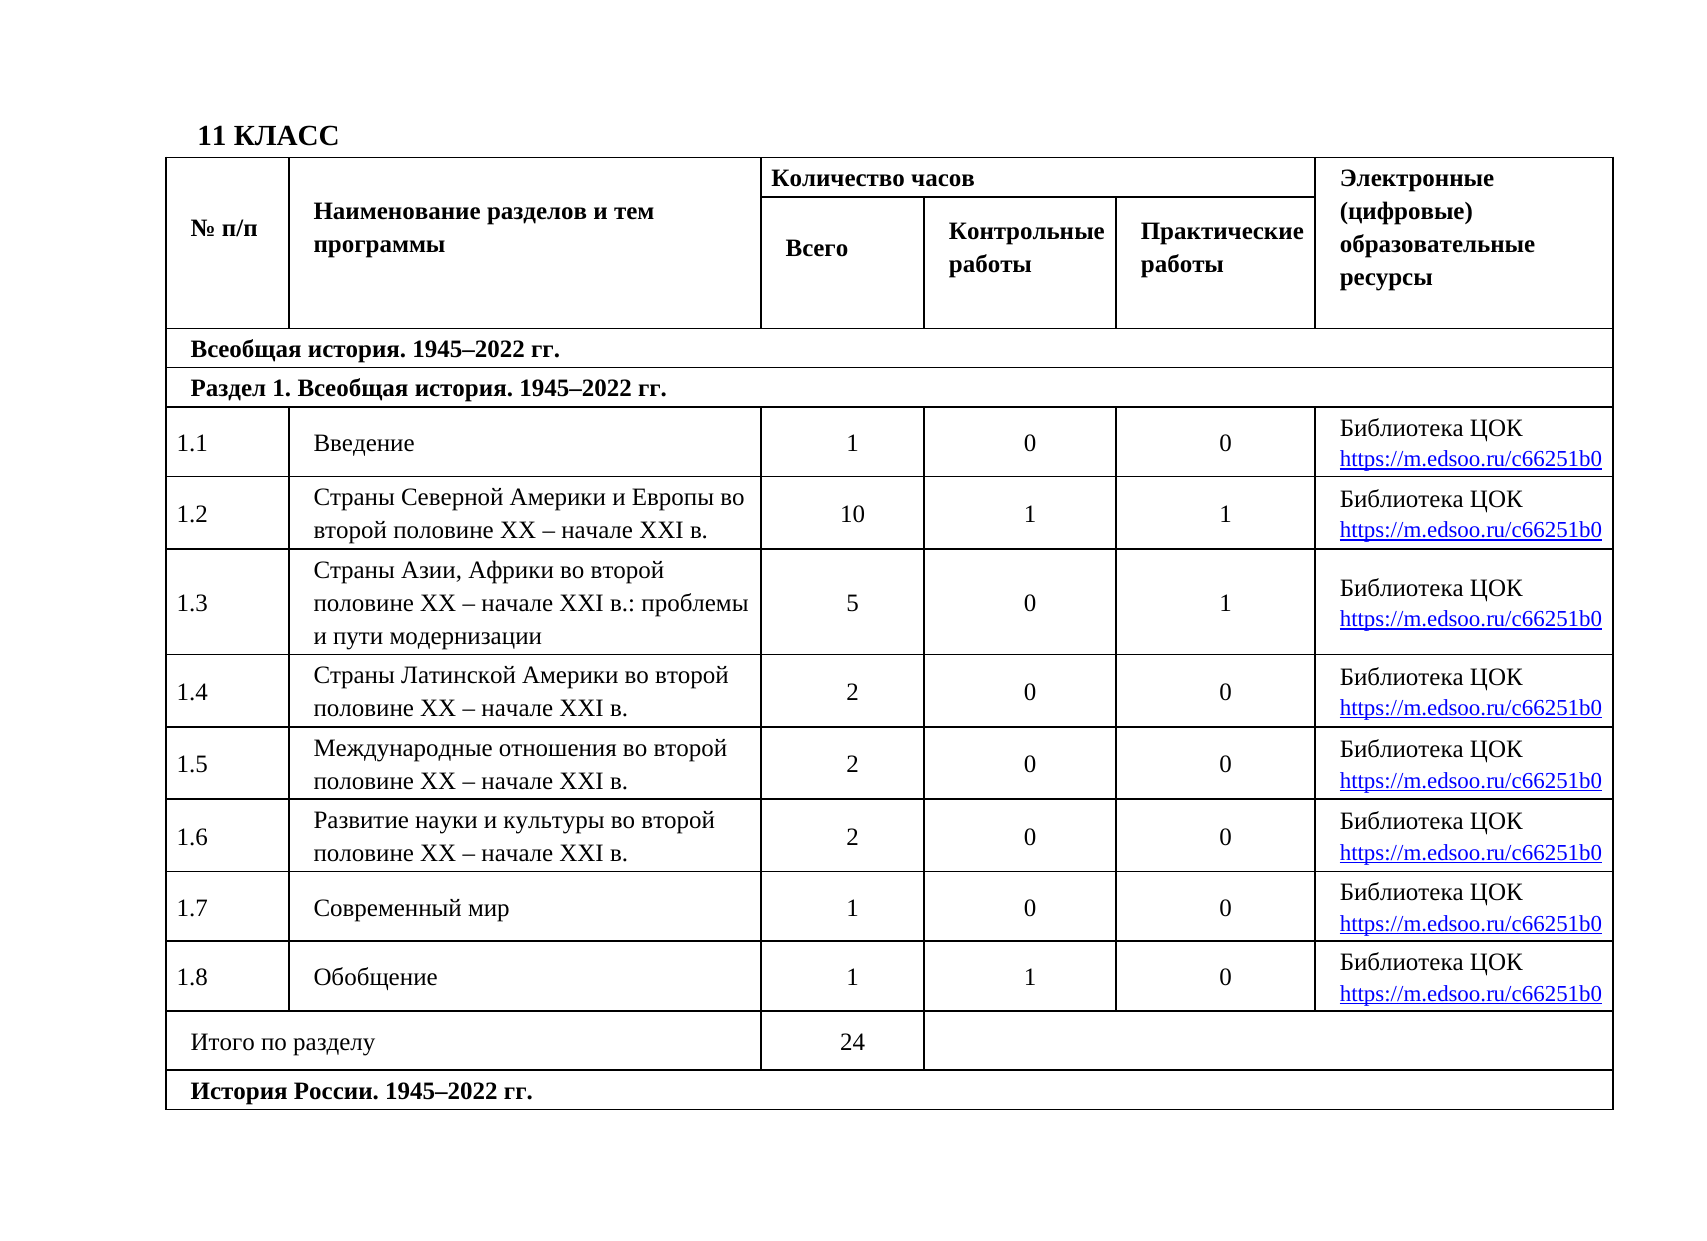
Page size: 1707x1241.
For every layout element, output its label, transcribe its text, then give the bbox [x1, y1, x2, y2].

table_cell Страны Северной Америки и Европы во второй половине XX – начале XXI в. [290, 477, 760, 548]
text 11 КЛАСС [190, 118, 1618, 152]
table_cell 0 [925, 655, 1115, 726]
table_cell 1.4 [167, 655, 288, 726]
table_cell 1.6 [167, 800, 288, 871]
table_cell 1 [1117, 477, 1314, 548]
table_cell 1 [1117, 550, 1314, 653]
table_cell 1 [762, 408, 923, 476]
table_cell Контрольные работы [925, 198, 1115, 327]
table_cell Библиотека ЦОК https://m.edsoo.ru/c66251b0 [1316, 408, 1612, 476]
table_cell 1 [925, 942, 1115, 1010]
table_cell Современный мир [290, 872, 760, 940]
table_cell 1 [762, 872, 923, 940]
table_cell Развитие науки и культуры во второй половине XX – начале XXI в. [290, 800, 760, 871]
table_cell Обобщение [290, 942, 760, 1010]
table_header Наименование разделов и тем программы [290, 158, 760, 327]
table_cell 1.1 [167, 408, 288, 476]
table_cell 0 [1117, 408, 1314, 476]
table_cell 0 [925, 800, 1115, 871]
table_cell 0 [1117, 728, 1314, 798]
table_cell 0 [925, 872, 1115, 940]
table_cell 0 [925, 728, 1115, 798]
table_cell 2 [762, 655, 923, 726]
table_cell Введение [290, 408, 760, 476]
table_cell Всего [762, 198, 923, 327]
table_header Электронные (цифровые) образовательные ресурсы [1316, 158, 1612, 327]
table_cell 0 [1117, 800, 1314, 871]
table_cell 10 [762, 477, 923, 548]
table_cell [1316, 872, 1612, 940]
table_cell Библиотека ЦОК https://m.edsoo.ru/c66251b0 [1316, 728, 1612, 798]
table_cell 2 [762, 800, 923, 871]
table_cell Страны Латинской Америки во второй половине XX – начале XXI в. [290, 655, 760, 726]
table_cell Библиотека ЦОК https://m.edsoo.ru/c66251b0 [1316, 655, 1612, 726]
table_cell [1316, 942, 1612, 1010]
table_cell Библиотека ЦОК https://m.edsoo.ru/c66251b0 [1316, 800, 1612, 871]
table_cell 0 [1117, 942, 1314, 1010]
table_cell 0 [925, 550, 1115, 653]
table_cell 5 [762, 550, 923, 653]
table_cell История России. 1945–2022 гг. [167, 1071, 1612, 1109]
table_cell [925, 1012, 1612, 1069]
table_cell Библиотека ЦОК https://m.edsoo.ru/c66251b0 [1316, 477, 1612, 548]
table_cell 1.3 [167, 550, 288, 653]
table_cell 1.8 [167, 942, 288, 1010]
table_cell Раздел 1. Всеобщая история. 1945–2022 гг. [167, 368, 1612, 406]
table_cell 1 [762, 942, 923, 1010]
table_cell Всеобщая история. 1945–2022 гг. [167, 329, 1612, 367]
table_cell 0 [1117, 872, 1314, 940]
table_cell 0 [1117, 655, 1314, 726]
table_cell Практические работы [1117, 198, 1314, 327]
table_cell 1.7 [167, 872, 288, 940]
table_cell 24 [762, 1012, 923, 1069]
table_cell 1 [925, 477, 1115, 548]
table_header Количество часов [762, 158, 1314, 196]
table_cell Страны Азии, Африки во второй половине XX – начале XXI в.: проблемы и пути модернизации [290, 550, 760, 653]
table_cell 0 [925, 408, 1115, 476]
table_cell Итого по разделу [167, 1012, 760, 1069]
table_cell 2 [762, 728, 923, 798]
table_cell 1.2 [167, 477, 288, 548]
table_cell Библиотека ЦОК https://m.edsoo.ru/c66251b0 [1316, 550, 1612, 653]
table_header № п/п [167, 158, 288, 327]
table_cell 1.5 [167, 728, 288, 798]
table_cell Международные отношения во второй половине XX – начале XXI в. [290, 728, 760, 798]
